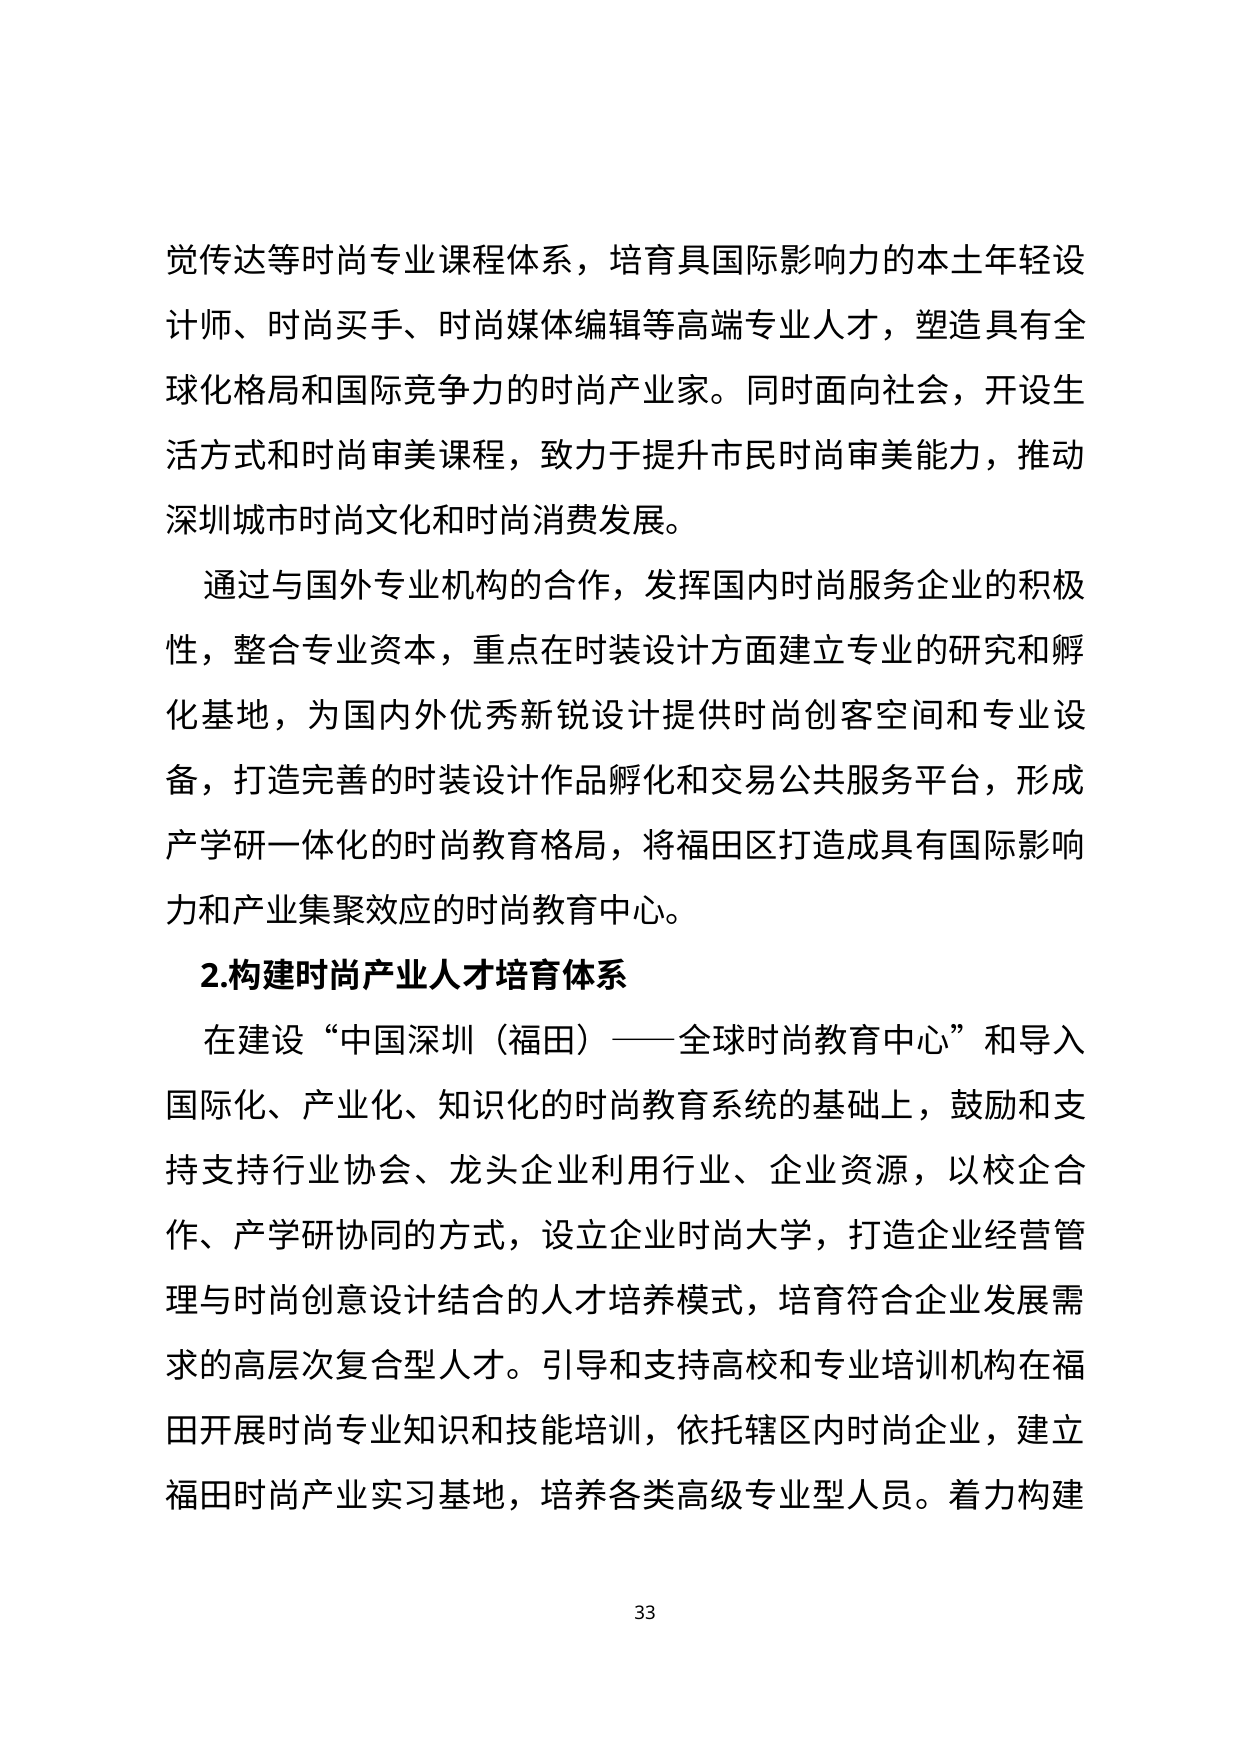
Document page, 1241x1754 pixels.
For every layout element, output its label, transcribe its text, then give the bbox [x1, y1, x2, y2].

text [165, 1006, 1087, 1526]
subtitle 2.构建时尚产业人才培育体系 [165, 941, 1087, 1006]
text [165, 226, 1087, 551]
text 通过与国外专业机构的合作，发挥国内时尚服务企业的积极性，整合专业资本，重点在时装设计方面建立专业的研究和孵化基地，为国内外优秀新锐设计提供时尚创客空间和专业设备，打造完善的时装设计作品孵化和交易公共服务平台，形成产学研一体化的时尚教育格局，将福田区打造成具有国际影响力和产业集聚效应的时尚教育中心。 [165, 551, 1087, 941]
